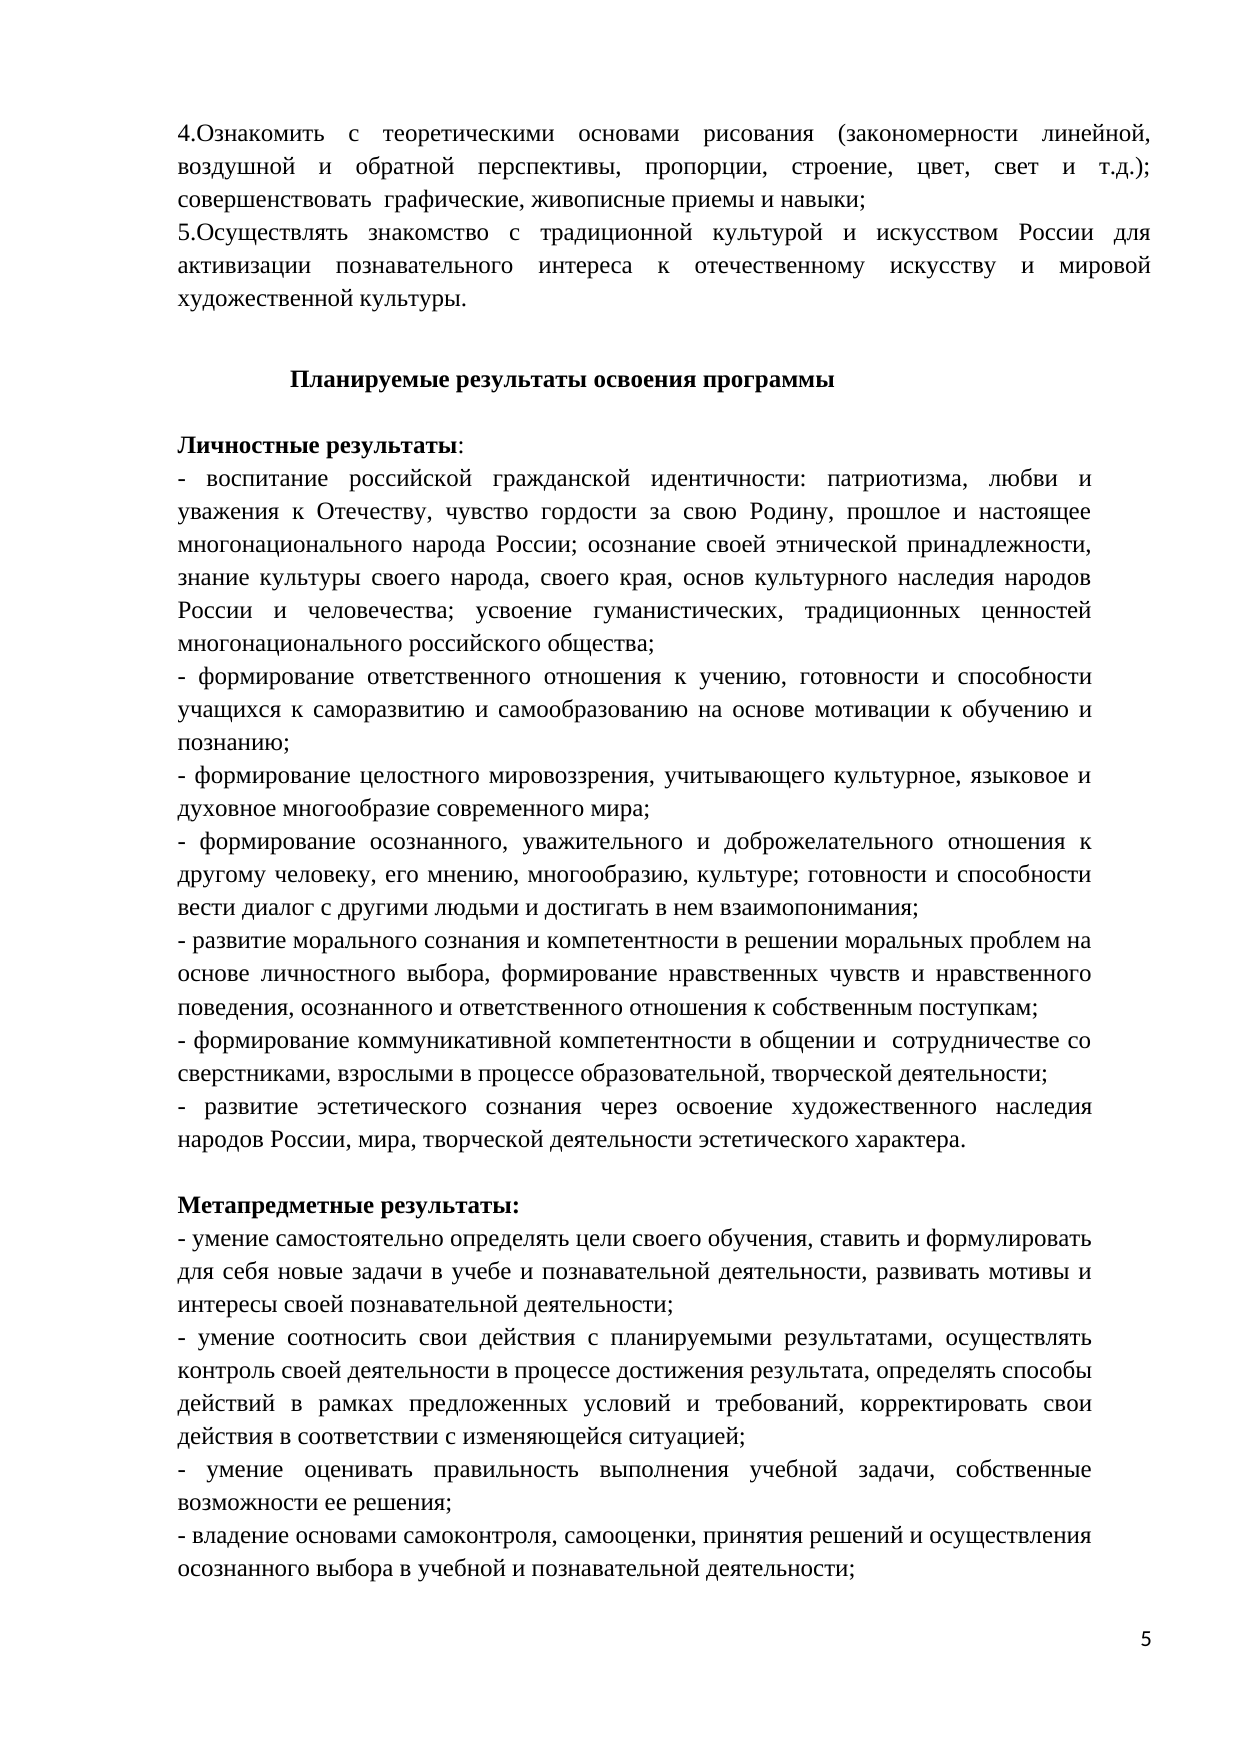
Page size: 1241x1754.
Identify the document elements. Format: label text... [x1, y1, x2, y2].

text - развитие эстетического сознания через освоение художественного наследия народов России, мира, творческой деятельности эстетического характера. [177, 1091, 1093, 1152]
text - формирование ответственного отношения к учению, готовности и способности учащихся к саморазвитию и самообразованию на основе мотивации к обучению и познанию; [177, 661, 1093, 756]
text 5.Осуществлять знакомство с традиционной культурой и искусством России для активизации познавательного интереса к отечественному искусству и мировой художественной культуры. [177, 217, 1152, 312]
text - умение оценивать правильность выполнения учебной задачи, собственные возможности ее решения; [177, 1454, 1092, 1516]
text - формирование коммуникативной компетентности в общении и сотрудничестве со сверстниками, взрослыми в процессе образовательной, творческой деятельности; [177, 1025, 1092, 1086]
text - владение основами самоконтроля, самооценки, принятия решений и осуществления осознанного выбора в учебной и познавательной деятельности; [177, 1520, 1092, 1582]
subtitle Планируемые результаты освоения программы [177, 364, 1152, 393]
text - формирование целостного мировоззрения, учитывающего культурное, языковое и духовное многообразие современного мира; [177, 760, 1092, 822]
text 4.Ознакомить с теоретическими основами рисования (закономерности линейной, воздушной и обратной перспективы, пропорции, строение, цвет, свет и т.д.); совершенствовать графические, живописные приемы и навыки; [177, 118, 1152, 213]
text - умение соотносить свои действия с планируемыми результатами, осуществлять контроль своей деятельности в процессе достижения результата, определять способы действий в рамках предложенных условий и требований, корректировать свои действия в соответствии с изменяющейся ситуацией; [177, 1322, 1093, 1450]
text - развитие морального сознания и компетентности в решении моральных проблем на основе личностного выбора, формирование нравственных чувств и нравственного поведения, осознанного и ответственного отношения к собственным поступкам; [177, 926, 1092, 1020]
text - воспитание российской гражданской идентичности: патриотизма, любви и уважения к Отечеству, чувство гордости за свою Родину, прошлое и настоящее многонационального народа России; осознание своей этнической принадлежности, знание культуры своего народа, своего края, основ культурного наследия народов России и человечества; усвоение гуманистических, традиционных ценностей многонационального российского общества; [177, 463, 1092, 657]
text - формирование осознанного, уважительного и доброжелательного отношения к другому человеку, его мнению, многообразию, культуре; готовности и способности вести диалог с другими людьми и достигать в нем взаимопонимания; [177, 826, 1093, 921]
text Метапредметные результаты: [177, 1190, 1093, 1218]
text Личностные результаты: [177, 430, 1092, 459]
text - умение самостоятельно определять цели своего обучения, ставить и формулировать для себя новые задачи в учебе и познавательной деятельности, развивать мотивы и интересы своей познавательной деятельности; [177, 1223, 1093, 1318]
